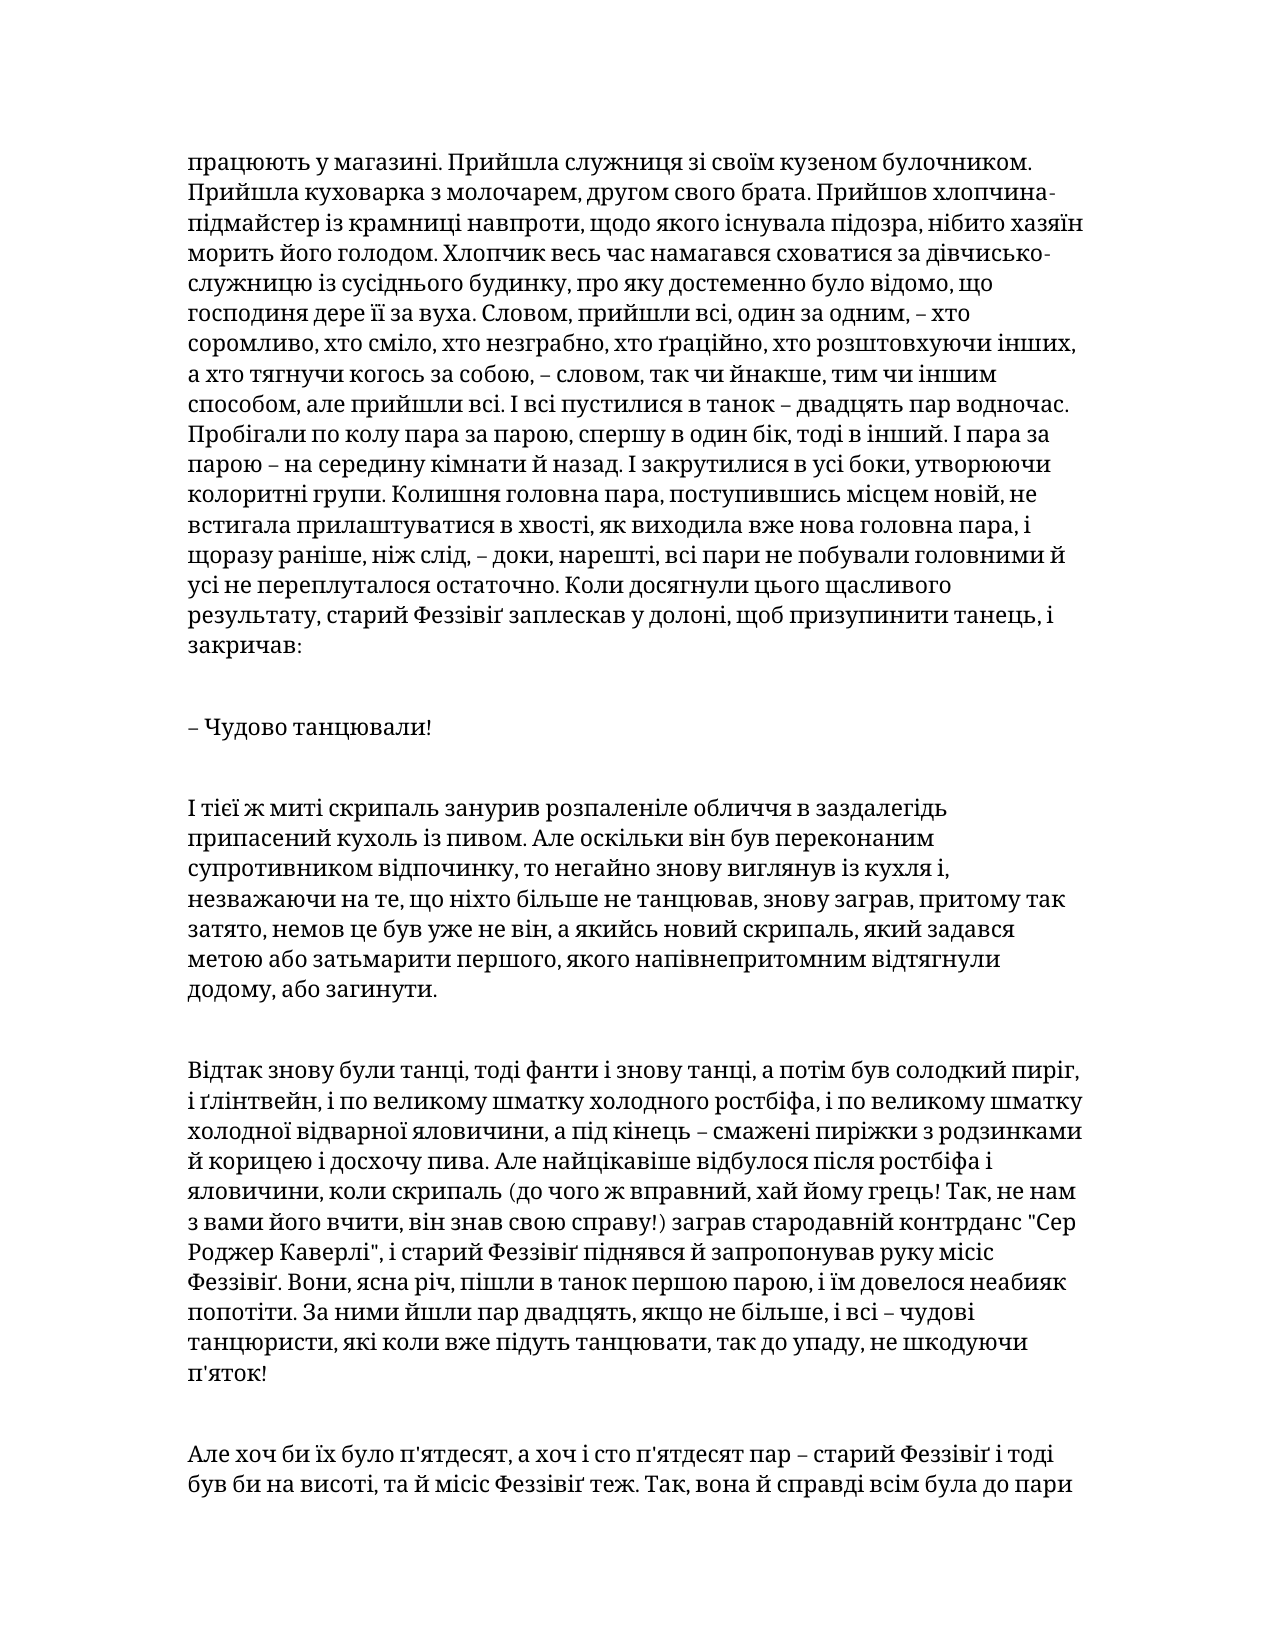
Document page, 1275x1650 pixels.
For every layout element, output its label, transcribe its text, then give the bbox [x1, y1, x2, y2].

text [187, 1411, 1087, 1498]
text І тієї ж миті скрипаль занурив розпаленіле обличчя в заздалегідь припасений кухоль із пивом. Але оскільки він був переконаним супротивником відпочинку, то негайно знову виглянув із кухля і, незважаючи на те, що ніхто більше не танцював, знову заграв, притому так затято, немов це був уже не він, а якийсь новий скрипаль, який задався метою або затьмарити першого, якого напівнепритомним відтягнули додому, або загинути. [187, 766, 1087, 1003]
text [187, 150, 1087, 660]
text – Чудово танцювали! [187, 684, 1087, 741]
text Відтак знову були танці, тоді фанти і знову танці, а потім був солодкий пиріг, і ґлінтвейн, і по великому шматку холодного ростбіфа, і по великому шматку холодної відварної яловичини, а під кінець – смажені пиріжки з родзинками й корицею і досхочу пива. Але найцікавіше відбулося після ростбіфа і яловичини, коли скрипаль (до чого ж вправний, хай йому грець! Так, не нам з вами його вчити, він знав свою справу!) заграв стародавній контрданс "Сер Роджер Каверлі", і старий Феззівіґ піднявся й запропонував руку місіс Феззівіґ. Вони, ясна річ, пішли в танок першою парою, і їм довелося неабияк попотіти. За ними йшли пар двадцять, якщо не більше, і всі – чудові танцюристи, які коли вже підуть танцювати, так до упаду, не шкодуючи п'яток! [187, 1028, 1087, 1387]
